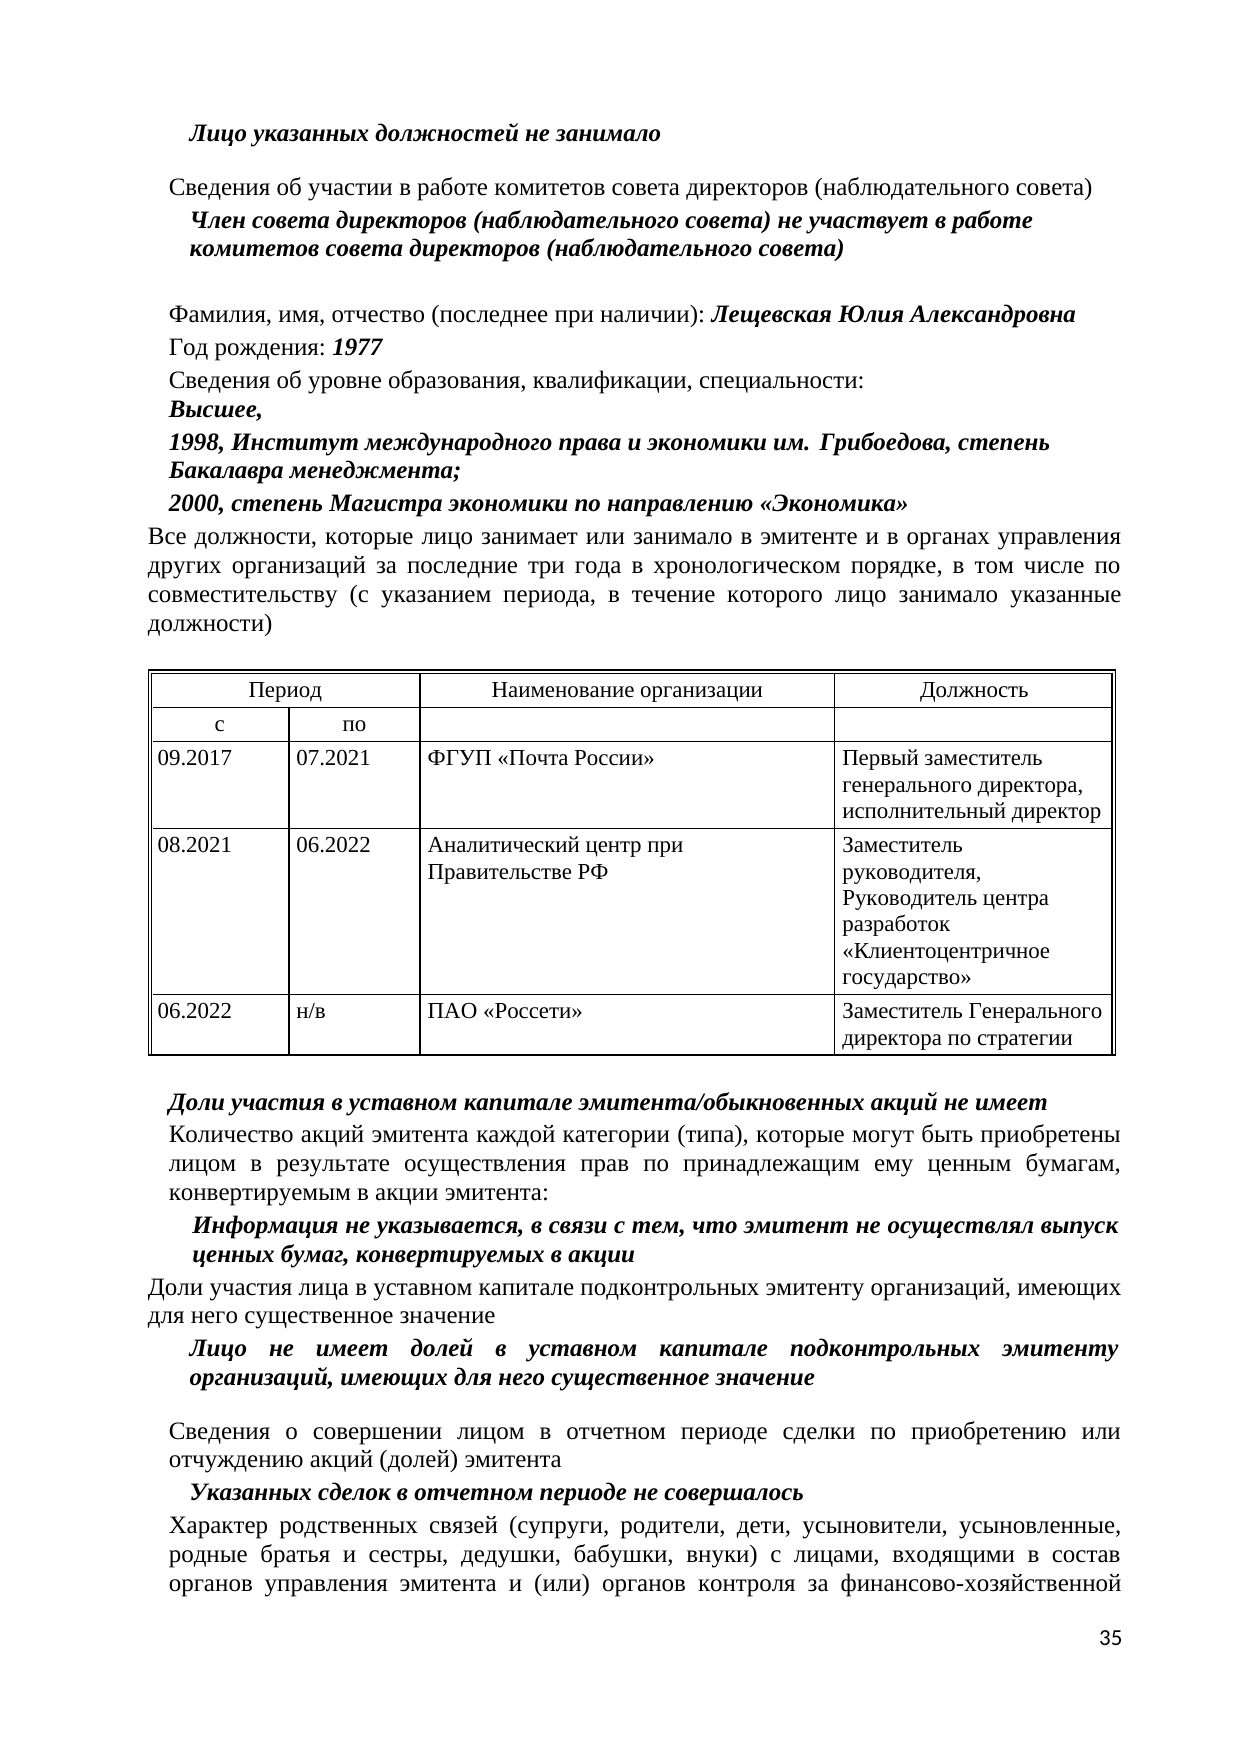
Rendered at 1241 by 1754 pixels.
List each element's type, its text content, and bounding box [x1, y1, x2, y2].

table_cell 08.2021 [152, 829, 288, 994]
text Фамилия, имя, отчество (последнее при наличии): Лещевская Юлия Александровна [168, 299, 1122, 328]
table_cell ПАО «Россети» [421, 995, 834, 1054]
table_cell 06.2022 [152, 995, 288, 1054]
table_cell Аналитический центр при Правительстве РФ [421, 829, 834, 994]
text 2000, степень Магистра экономики по направлению «Экономика» [168, 488, 1122, 517]
table_cell по [290, 708, 419, 741]
table_header Наименование организации [421, 674, 834, 707]
text Член совета директоров (наблюдательного совета) не участвует в работе комитетов совета директоров (наблюдательного совета) [189, 205, 1122, 262]
text Указанных сделок в отчетном периоде не совершалось [189, 1477, 1122, 1506]
table_cell Заместитель Генерального директора по стратегии [835, 995, 1111, 1054]
text Информация не указывается, в связи с тем, что эмитент не осуществлял выпуск ценных бумаг, конвертируемых в акции [192, 1210, 1122, 1267]
table_cell ФГУП «Почта России» [421, 742, 834, 828]
text Cведения об уровне образования, квалификации, специальности: Высшее, [168, 365, 1122, 423]
text Год рождения: 1977 [168, 332, 1122, 361]
table_cell 09.2017 [152, 742, 288, 828]
text Cведения о совершении лицом в отчетном периоде сделки по приобретению или отчуждению акций (долей) эмитента [168, 1416, 1122, 1473]
table_cell н/в [290, 995, 419, 1054]
table_cell [835, 708, 1111, 741]
table_cell 07.2021 [290, 742, 419, 828]
table_cell 06.2022 [290, 829, 419, 994]
table_cell [421, 708, 834, 741]
table_header Должность [835, 674, 1111, 707]
text Количество акций эмитента каждой категории (типа), которые могут быть приобретены лицом в результате осуществления прав по принадлежащим ему ценным бумагам, конвертируемым в акции эмитента: [168, 1119, 1122, 1206]
text Доли участия в уставном капитале эмитента/обыкновенных акций не имеет [168, 1087, 1122, 1115]
table_cell Заместитель руководителя, Руководитель центра разработок «Клиентоцентричное государство» [835, 829, 1111, 994]
text Лицо не имеет долей в уставном капитале подконтрольных эмитенту организаций, имеющих для него существенное значение [189, 1333, 1122, 1391]
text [168, 1510, 1122, 1597]
text Все должности, которые лицо занимает или занимало в эмитенте и в органах управления других организаций за последние три года в хронологическом порядке, в том числе по совместительству (с указанием периода, в течение которого лицо занимало указанные должности) [148, 521, 1122, 636]
text Лицо указанных должностей не занимало [189, 118, 1122, 147]
text Cведения об участии в работе комитетов совета директоров (наблюдательного совета) [168, 172, 1122, 201]
text Доли участия лица в уставном капитале подконтрольных эмитенту организаций, имеющих для него существенное значение [148, 1272, 1122, 1329]
text 1998, Институт международного права и экономики им. Грибоедова, степень Бакалавра менеджмента; [168, 427, 1122, 484]
table_header Период [152, 674, 419, 707]
table_cell с [152, 708, 288, 741]
table_cell Первый заместитель генерального директора, исполнительный директор [835, 742, 1111, 828]
